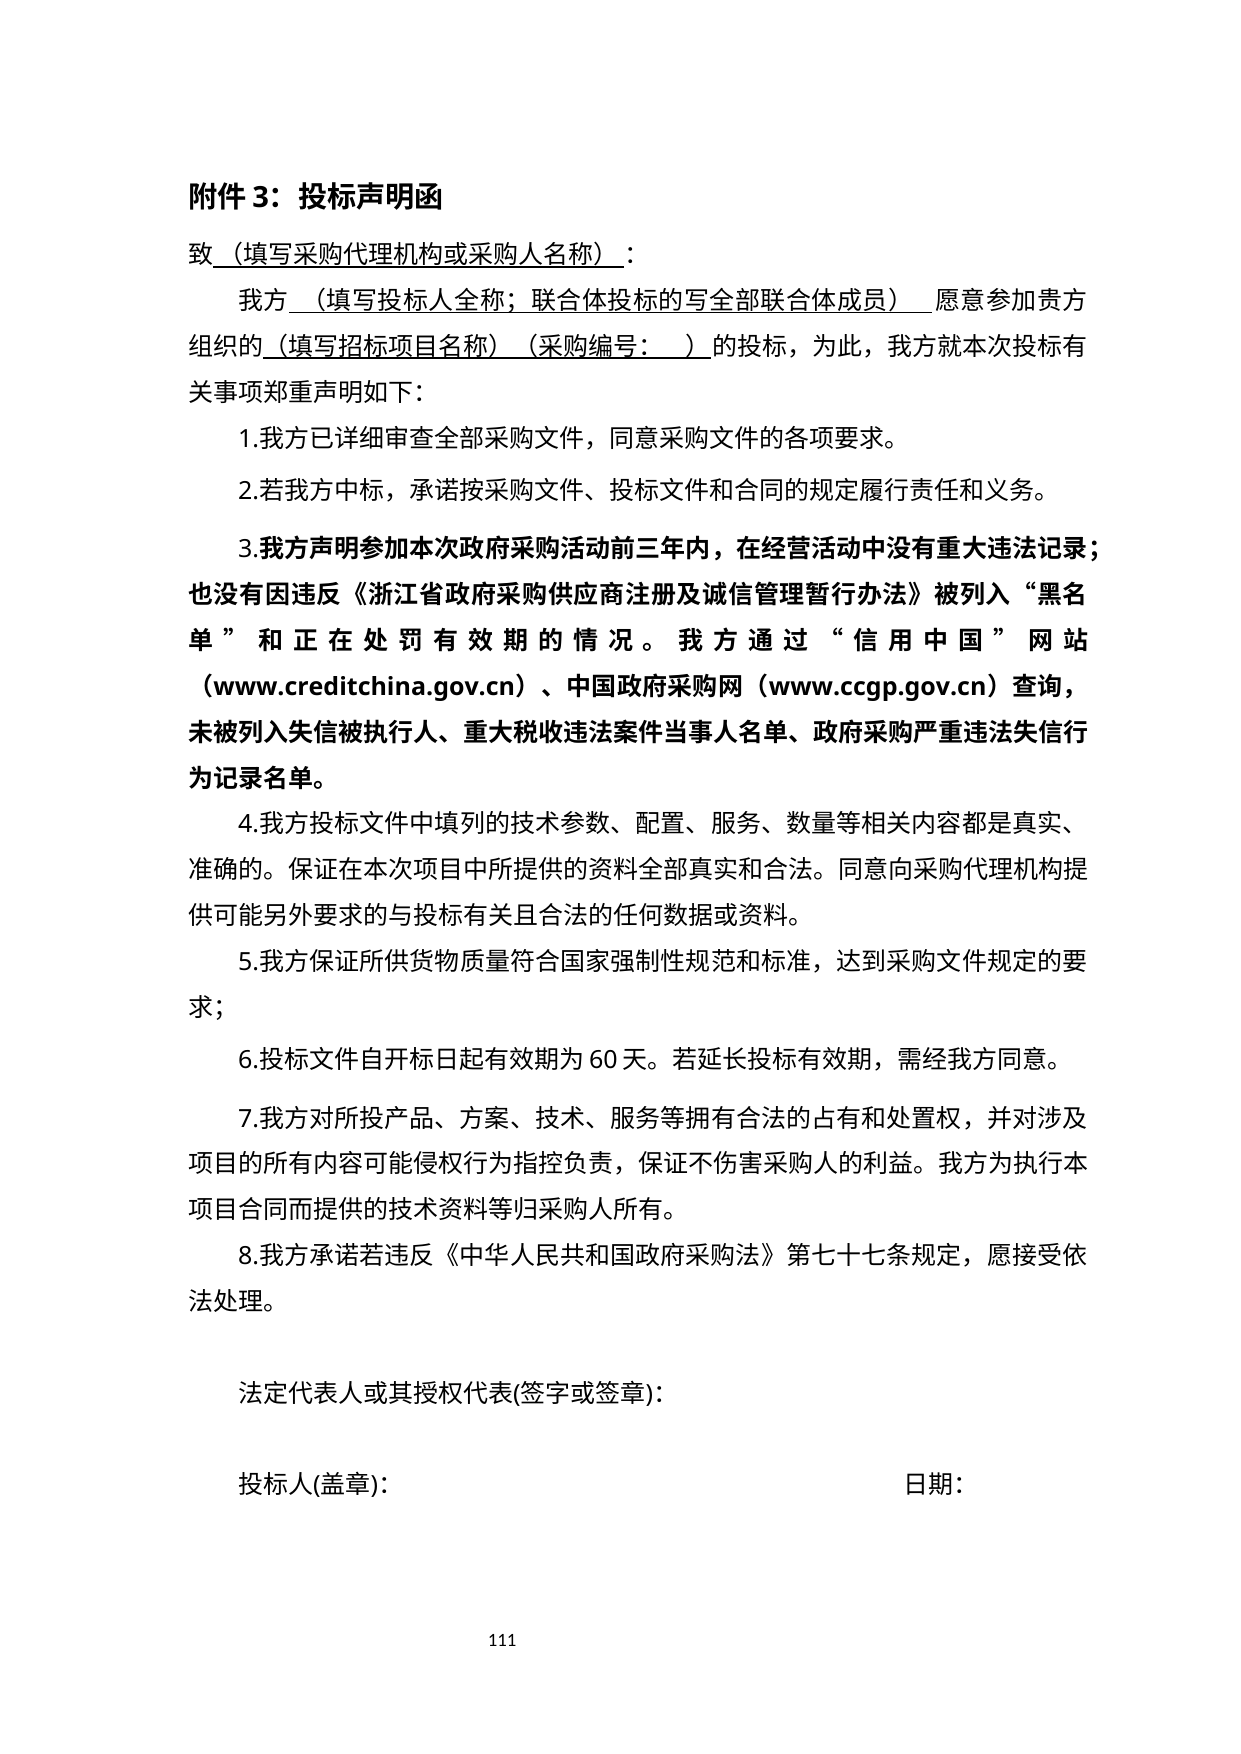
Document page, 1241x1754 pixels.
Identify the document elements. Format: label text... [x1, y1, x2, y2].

list 2.若我方中标，承诺按采购文件、投标文件和合同的规定履行责任和义务。 [188, 456, 1088, 521]
text 致 （填写采购代理机构或采购人名称） ： [188, 227, 1088, 273]
text 投标人(盖章)： 日期： [188, 1457, 1088, 1503]
text 法定代表人或其授权代表(签字或签章)： [188, 1365, 1088, 1411]
text 附件3：投标声明函 [188, 162, 1088, 227]
text 8.我方承诺若违反《中华人民共和国政府采购法》第七十七条规定，愿接受依法处理。 [188, 1228, 1088, 1319]
text 5.我方保证所供货物质量符合国家强制性规范和标准，达到采购文件规定的要求； [188, 934, 1088, 1025]
text 4.我方投标文件中填列的技术参数、配置、服务、数量等相关内容都是真实、准确的。保证在本次项目中所提供的资料全部真实和合法。同意向采购代理机构提供可能另外要求的与投标有关且合法的任何数据或资料。 [188, 796, 1088, 934]
text 3.我方声明参加本次政府采购活动前三年内，在经营活动中没有重大违法记录；也没有因违反《浙江省政府采购供应商注册及诚信管理暂行办法》被列入“黑名单”和正在处罚有效期的情况。我方通过“信用中国”网站（www.creditchina.gov.cn）、中国政府采购网（www.ccgp.gov.cn）查询，未被列入失信被执行人、重大税收违法案件当事人名单、政府采购严重违法失信行为记录名单。 [188, 521, 1088, 796]
list 6.投标文件自开标日起有效期为60天。若延长投标有效期，需经我方同意。 [188, 1025, 1088, 1090]
text 我方 （填写投标人全称；联合体投标的写全部联合体成员） 愿意参加贵方组织的（填写招标项目名称）（采购编号： ）的投标，为此，我方就本次投标有关事项郑重声明如下： [188, 273, 1088, 410]
text 7.我方对所投产品、方案、技术、服务等拥有合法的占有和处置权，并对涉及项目的所有内容可能侵权行为指控负责，保证不伤害采购人的利益。我方为执行本项目合同而提供的技术资料等归采购人所有。 [188, 1090, 1088, 1228]
text 1.我方已详细审查全部采购文件，同意采购文件的各项要求。 [188, 410, 1088, 456]
